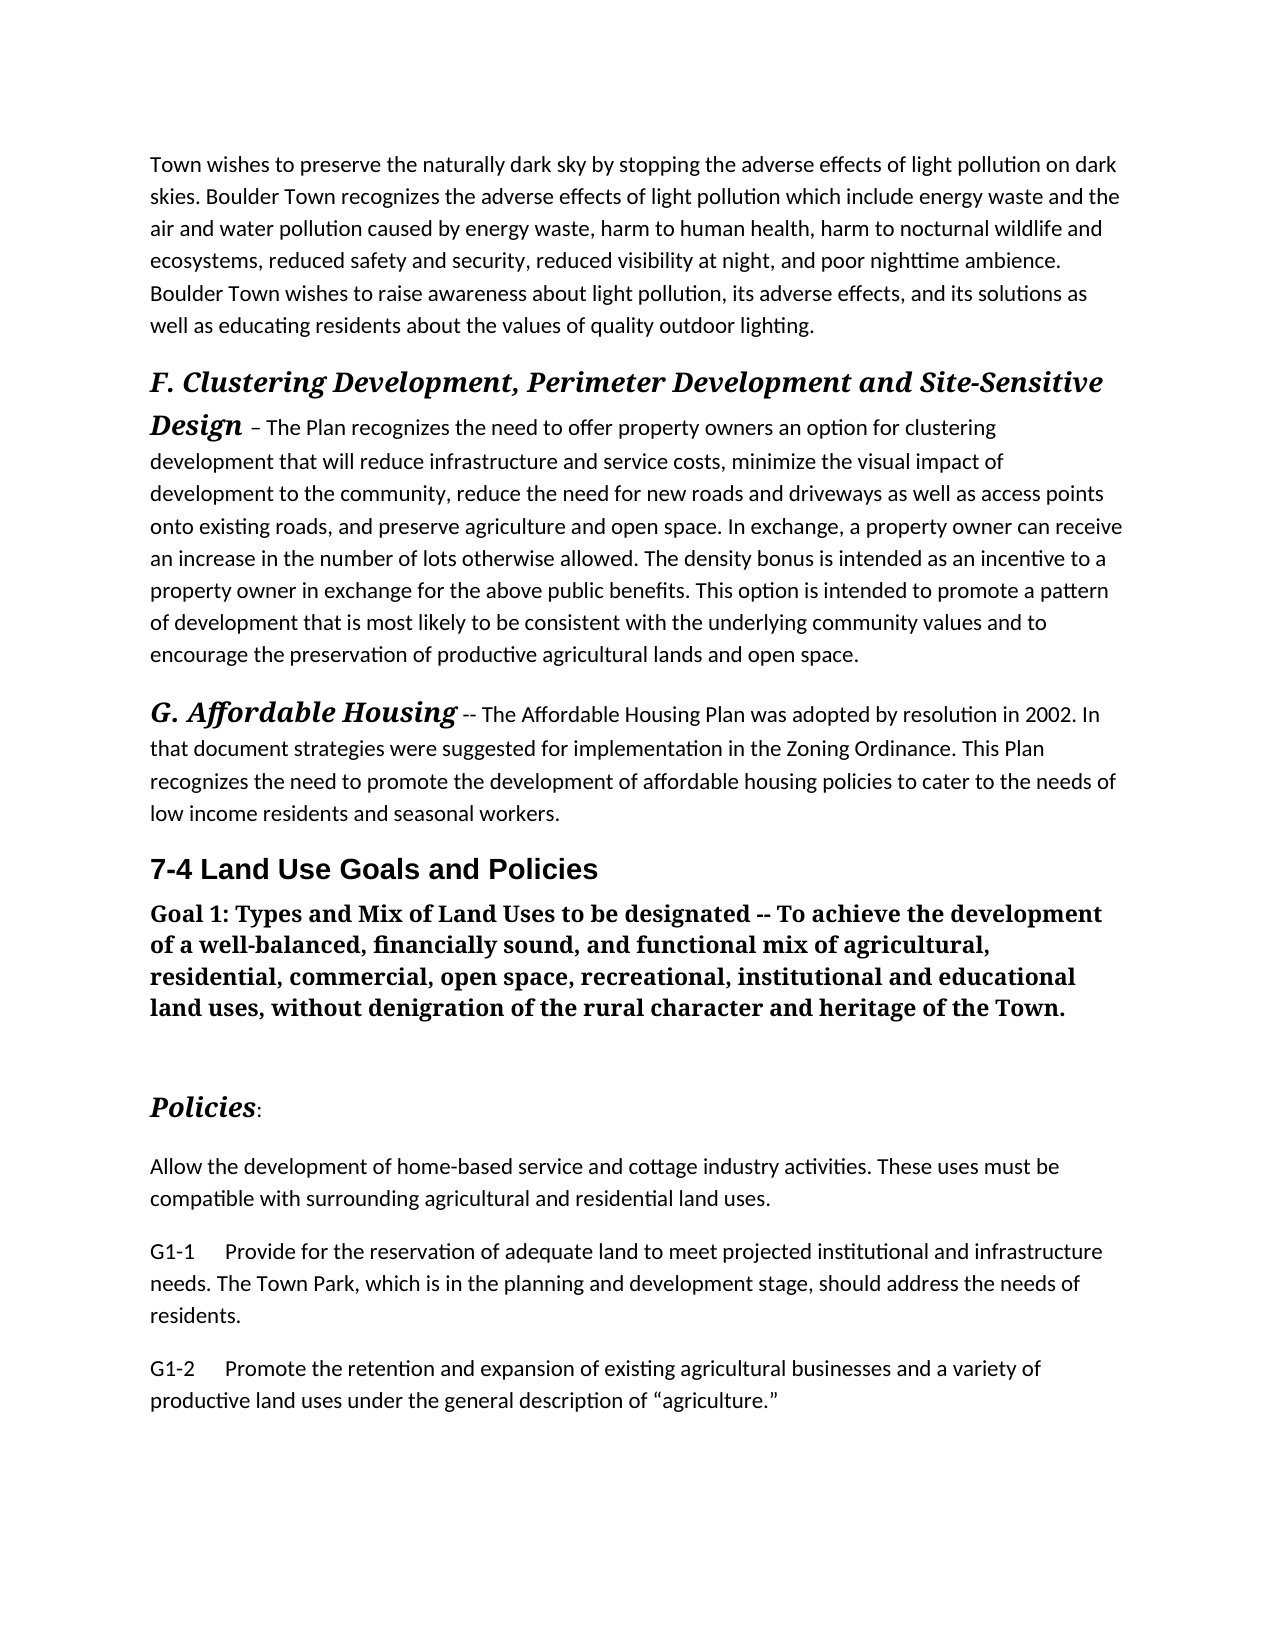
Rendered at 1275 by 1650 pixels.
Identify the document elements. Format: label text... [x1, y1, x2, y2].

text Policies: [150, 1088, 1125, 1125]
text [150, 150, 1125, 339]
text G. Affordable Housing -- The Affordable Housing Plan was adopted by resolution in 2002. In that document strategies were suggested for implementation in the Zoning Ordinance. This Plan recognizes the need to promote the development of affordable housing policies to cater to the needs of low income residents and seasonal workers. [150, 693, 1125, 827]
text G1-1 Provide for the reservation of adequate land to meet projected institutional and infrastructure needs. The Town Park, which is in the planning and development stage, should address the needs of residents. [150, 1237, 1125, 1329]
text F. Clustering Development, Perimeter Development and Site-Sensitive Design – The Plan recognizes the need to offer property owners an option for clustering development that will reduce infrastructure and service costs, minimize the visual impact of development to the community, reduce the need for new roads and driveways as well as access points onto existing roads, and preserve agriculture and open space. In exchange, a property owner can receive an increase in the number of lots otherwise allowed. The density bonus is intended as an incentive to a property owner in exchange for the above public benefits. This option is intended to promote a pattern of development that is most likely to be consistent with the underlying community values and to encourage the preservation of productive agricultural lands and open space. [150, 364, 1125, 668]
text G1-2 Promote the retention and expansion of existing agricultural businesses and a variety of productive land uses under the general description of “agriculture.” [150, 1354, 1125, 1414]
subtitle 7-4 Land Use Goals and Policies [150, 852, 1125, 886]
text Allow the development of home-based service and cottage industry activities. These uses must be compatible with surrounding agricultural and residential land uses. [150, 1152, 1125, 1212]
text Goal 1: Types and Mix of Land Uses to be designated -- To achieve the development of a well-balanced, financially sound, and functional mix of agricultural, residential, commercial, open space, recreational, institutional and educational land uses, without denigration of the rural character and heritage of the Town. [150, 898, 1125, 1023]
